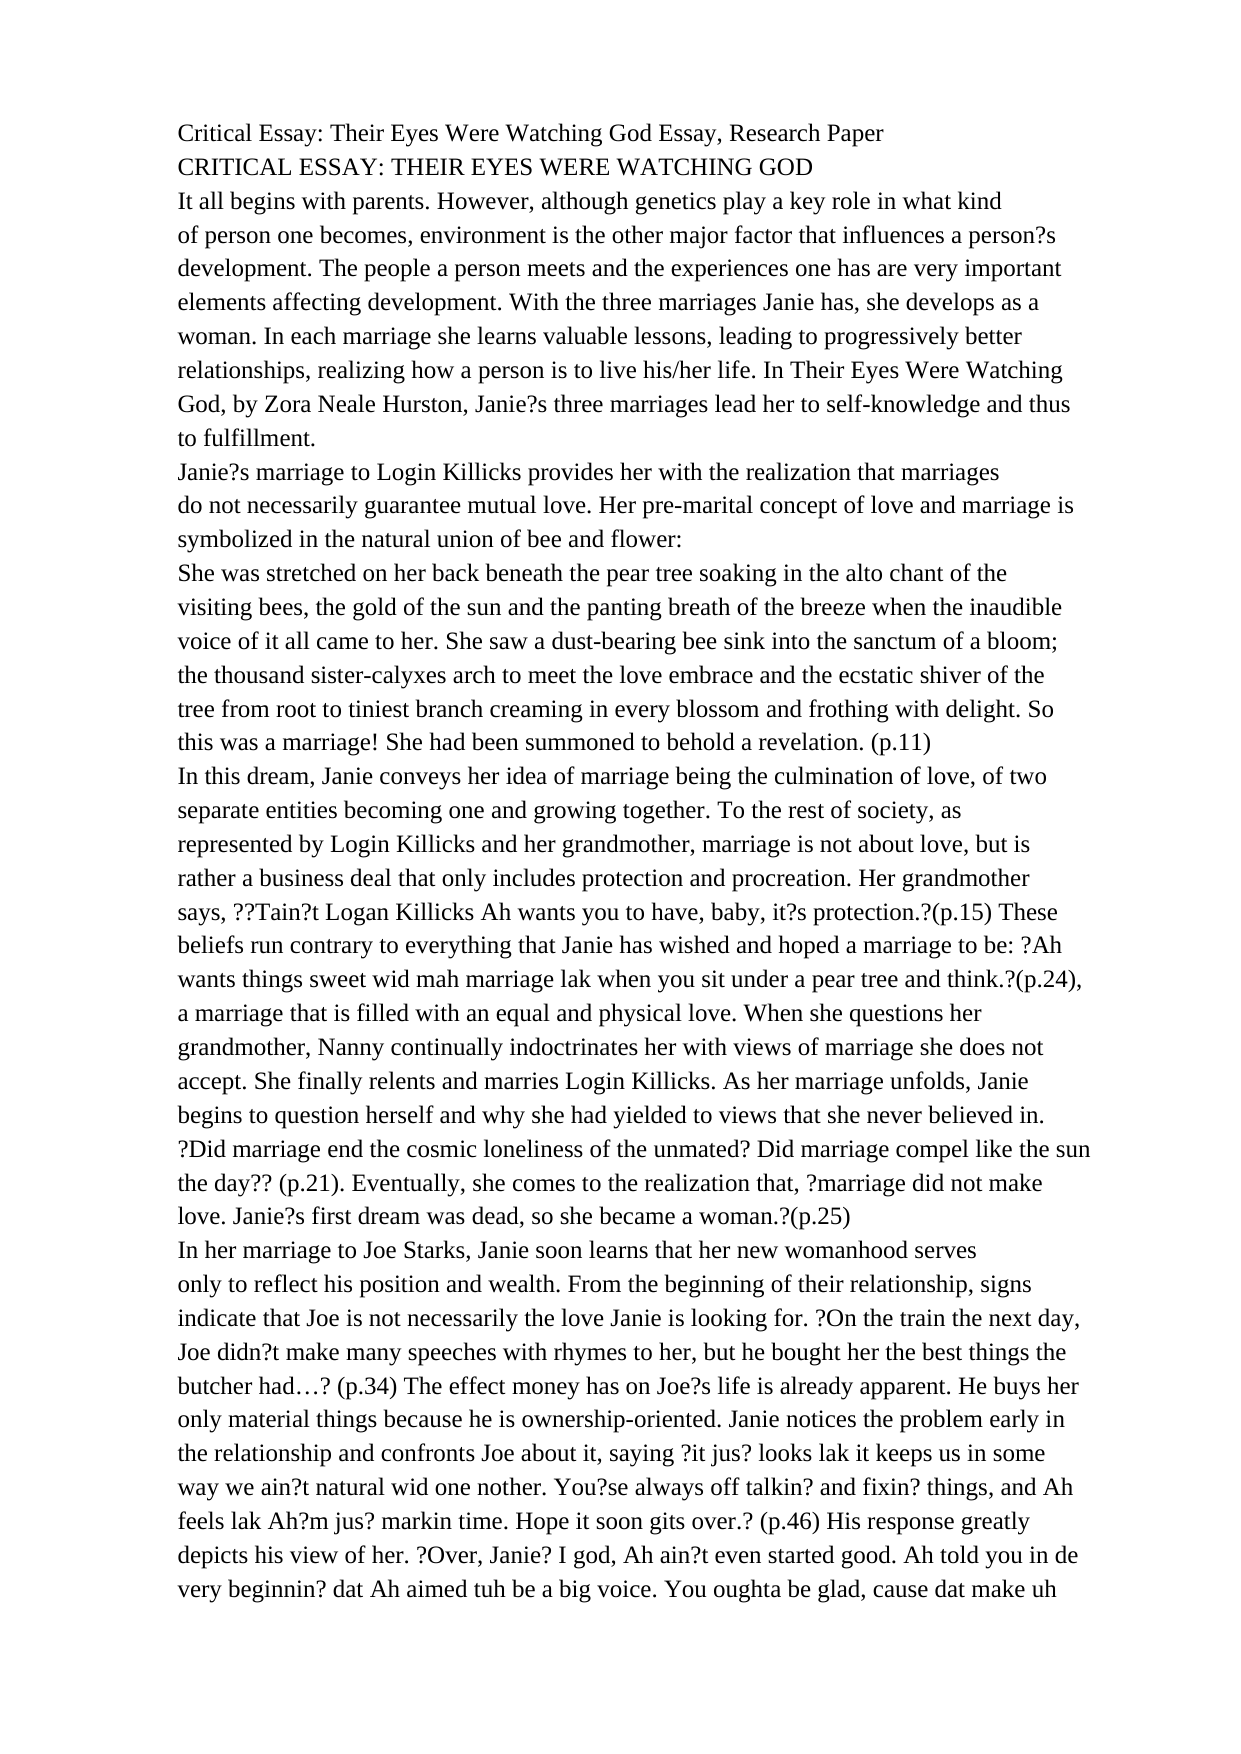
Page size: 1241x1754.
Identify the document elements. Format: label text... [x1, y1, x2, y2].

text of person one becomes, environment is the other major factor that influences a person?s [177, 220, 1152, 248]
text Janie?s marriage to Login Killicks provides her with the realization that marriages [177, 457, 1152, 485]
text a marriage that is filled with an equal and physical love. When she questions her [177, 998, 1152, 1027]
text very beginnin? dat Ah aimed tuh be a big voice. You oughta be glad, cause dat make uh [177, 1574, 1152, 1603]
text symbolized in the natural union of bee and flower: [177, 524, 1152, 553]
text In her marriage to Joe Starks, Janie soon learns that her new womanhood serves [177, 1235, 1152, 1264]
text woman. In each marriage she learns valuable lessons, leading to progressively better [177, 321, 1152, 350]
text wants things sweet wid mah marriage lak when you sit under a pear tree and think.?(p.24), [177, 964, 1152, 993]
text feels lak Ah?m jus? markin time. Hope it soon gits over.? (p.46) His response greatly [177, 1506, 1152, 1535]
text rather a business deal that only includes protection and procreation. Her grandmother [177, 863, 1152, 892]
text development. The people a person meets and the experiences one has are very important [177, 253, 1152, 282]
text Joe didn?t make many speeches with rhymes to her, but he bought her the best things the [177, 1337, 1152, 1366]
text this was a marriage! She had been summoned to behold a revelation. (p.11) [177, 727, 1152, 756]
text way we ain?t natural wid one nother. You?se always off talkin? and fixin? things, and Ah [177, 1472, 1152, 1501]
text says, ??Tain?t Logan Killicks Ah wants you to have, baby, it?s protection.?(p.15) These [177, 897, 1152, 926]
text ?Did marriage end the cosmic loneliness of the unmated? Did marriage compel like the sun [177, 1134, 1152, 1162]
text separate entities becoming one and growing together. To the rest of society, as [177, 795, 1152, 824]
text visiting bees, the gold of the sun and the panting breath of the breeze when the inaudible [177, 592, 1152, 621]
text to fulfillment. [177, 423, 1152, 452]
text only material things because he is ownership-oriented. Janie notices the problem early in [177, 1404, 1152, 1433]
text only to reflect his position and wealth. From the beginning of their relationship, signs [177, 1269, 1152, 1298]
text It all begins with parents. However, although genetics play a key role in what kind [177, 186, 1152, 214]
text She was stretched on her back beneath the pear tree soaking in the alto chant of the [177, 558, 1152, 587]
text represented by Login Killicks and her grandmother, marriage is not about love, but is [177, 829, 1152, 858]
text grandmother, Nanny continually indoctrinates her with views of marriage she does not [177, 1032, 1152, 1061]
text tree from root to tiniest branch creaming in every blossom and frothing with delight. So [177, 694, 1152, 722]
text Critical Essay: Their Eyes Were Watching God Essay, Research Paper [177, 118, 1152, 147]
text love. Janie?s first dream was dead, so she became a woman.?(p.25) [177, 1201, 1152, 1230]
text the day?? (p.21). Eventually, she comes to the realization that, ?marriage did not make [177, 1168, 1152, 1196]
text beliefs run contrary to everything that Janie has wished and hoped a marriage to be: ?Ah [177, 931, 1152, 959]
text the relationship and confronts Joe about it, saying ?it jus? looks lak it keeps us in some [177, 1438, 1152, 1467]
text elements affecting development. With the three marriages Janie has, she develops as a [177, 287, 1152, 316]
text depicts his view of her. ?Over, Janie? I god, Ah ain?t even started good. Ah told you in de [177, 1540, 1152, 1569]
text do not necessarily guarantee mutual love. Her pre-marital concept of love and marriage is [177, 491, 1152, 519]
text begins to question herself and why she had yielded to views that she never believed in. [177, 1100, 1152, 1129]
text God, by Zora Neale Hurston, Janie?s three marriages lead her to self-knowledge and thus [177, 389, 1152, 418]
text CRITICAL ESSAY: THEIR EYES WERE WATCHING GOD [177, 152, 1152, 181]
text voice of it all came to her. She saw a dust-bearing bee sink into the sanctum of a bloom; [177, 626, 1152, 655]
text In this dream, Janie conveys her idea of marriage being the culmination of love, of two [177, 761, 1152, 790]
text relationships, realizing how a person is to live his/her life. In Their Eyes Were Watching [177, 355, 1152, 384]
text butcher had…? (p.34) The effect money has on Joe?s life is already apparent. He buys her [177, 1371, 1152, 1399]
text the thousand sister-calyxes arch to meet the love embrace and the ecstatic shiver of the [177, 660, 1152, 688]
text indicate that Joe is not necessarily the love Janie is looking for. ?On the train the next day, [177, 1303, 1152, 1332]
text accept. She finally relents and marries Login Killicks. As her marriage unfolds, Janie [177, 1066, 1152, 1095]
